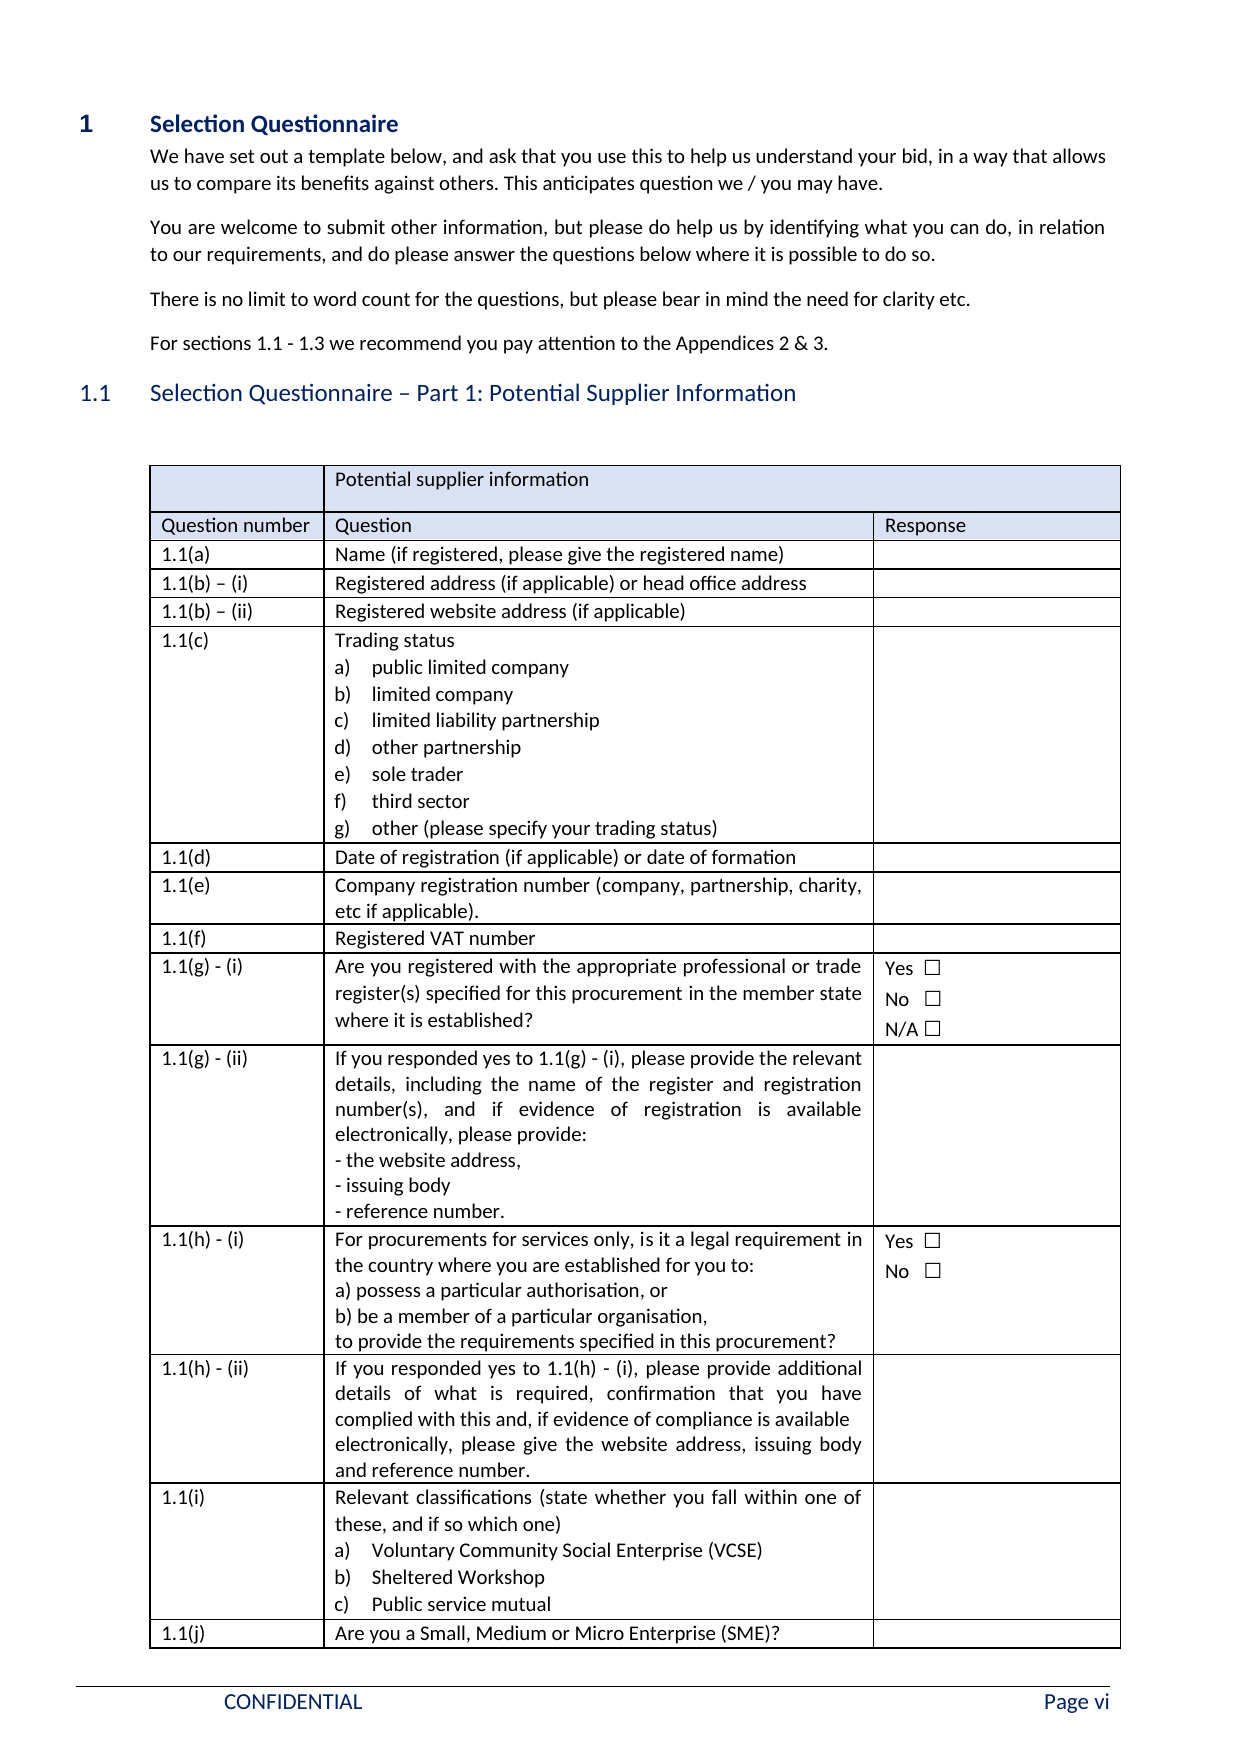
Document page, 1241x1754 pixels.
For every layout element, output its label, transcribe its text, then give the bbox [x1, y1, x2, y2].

text There is no limit to word count for the questions, but please bear in mind the need for clarity etc. [150, 286, 1107, 311]
table_cell 1.1(i) [151, 1484, 323, 1618]
table_header [151, 466, 323, 511]
table_cell 1.1(b) – (ii) [151, 598, 323, 626]
table_cell [874, 1620, 1120, 1647]
table_header Potential supplier information [325, 466, 1120, 511]
table_cell Registered address (if applicable) or head office address [325, 570, 873, 597]
table_cell If you responded yes to 1.1(g) - (i), please provide the relevant details, including the name of the register and registration number(s), and if evidence of registration is available electronically, please provide: - the website address, - issuing body - reference number. [325, 1046, 873, 1225]
table_cell Are you registered with the appropriate professional or trade register(s) specified for this procurement in the member state where it is established? [325, 954, 873, 1044]
table_cell 1.1(c) [151, 627, 323, 842]
table_cell 1.1(h) - (i) [151, 1227, 323, 1354]
table_cell Trading status public limited company limited company limited liability partnership other partnership sole trader third sector other (please specify your trading status) [325, 627, 873, 842]
table_cell 1.1(e) [151, 873, 323, 923]
table_cell [874, 627, 1120, 842]
table_cell Yes No N/A [874, 954, 1120, 1044]
table_cell 1.1(b) – (i) [151, 570, 323, 597]
table_cell For procurements for services only, is it a legal requirement in the country where you are established for you to: a) possess a particular authorisation, or b) be a member of a particular organisation, to provide the requirements specified in this procurement? [325, 1227, 873, 1354]
table_cell Company registration number (company, partnership, charity, etc if applicable). [325, 873, 873, 923]
table_cell Response [874, 513, 1120, 539]
table_cell [874, 844, 1120, 871]
table_cell 1.1(d) [151, 844, 323, 871]
table_cell [874, 1484, 1120, 1618]
table_cell Question number [151, 513, 323, 539]
table_cell [874, 925, 1120, 952]
table_cell Relevant classifications (state whether you fall within one of these, and if so which one) Voluntary Community Social Enterprise (VCSE) Sheltered Workshop Public service mutual [325, 1484, 873, 1618]
table_cell Date of registration (if applicable) or date of formation [325, 844, 873, 871]
table_cell [874, 598, 1120, 626]
table_cell [874, 541, 1120, 568]
text You are welcome to submit other information, but please do help us by identifying what you can do, in relation to our requirements, and do please answer the questions below where it is possible to do so. [150, 214, 1107, 267]
table_cell If you responded yes to 1.1(h) - (i), please provide additional details of what is required, confirmation that you have complied with this and, if evidence of compliance is available electronically, please give the website address, issuing body and reference number. [325, 1355, 873, 1482]
table_cell 1.1(g) - (i) [151, 954, 323, 1044]
text For sections 1.1 - 1.3 we recommend you pay attention to the Appendices 2 & 3. [150, 330, 1107, 355]
table_cell 1.1(h) - (ii) [151, 1355, 323, 1482]
table_cell 1.1(a) [151, 541, 323, 568]
table_cell Yes No [874, 1227, 1120, 1354]
table_cell 1.1(g) - (ii) [151, 1046, 323, 1225]
table_cell Registered VAT number [325, 925, 873, 952]
table_cell [874, 873, 1120, 923]
table_cell [874, 1355, 1120, 1482]
text We have set out a template below, and ask that you use this to help us understand your bid, in a way that allows us to compare its benefits against others. This anticipates question we / you may have. [150, 143, 1107, 196]
table_cell [874, 1046, 1120, 1225]
table_cell Name (if registered, please give the registered name) [325, 541, 873, 568]
table_cell 1.1(f) [151, 925, 323, 952]
text Selection Questionnaire – Part 1: Potential Supplier Information [79, 376, 1107, 407]
table_cell Are you a Small, Medium or Micro Enterprise (SME)? [325, 1620, 873, 1647]
text Selection Questionnaire [79, 107, 1107, 139]
table_cell 1.1(j) [151, 1620, 323, 1647]
table_cell Registered website address (if applicable) [325, 598, 873, 626]
table_cell Question [325, 513, 873, 539]
table_cell [874, 570, 1120, 597]
